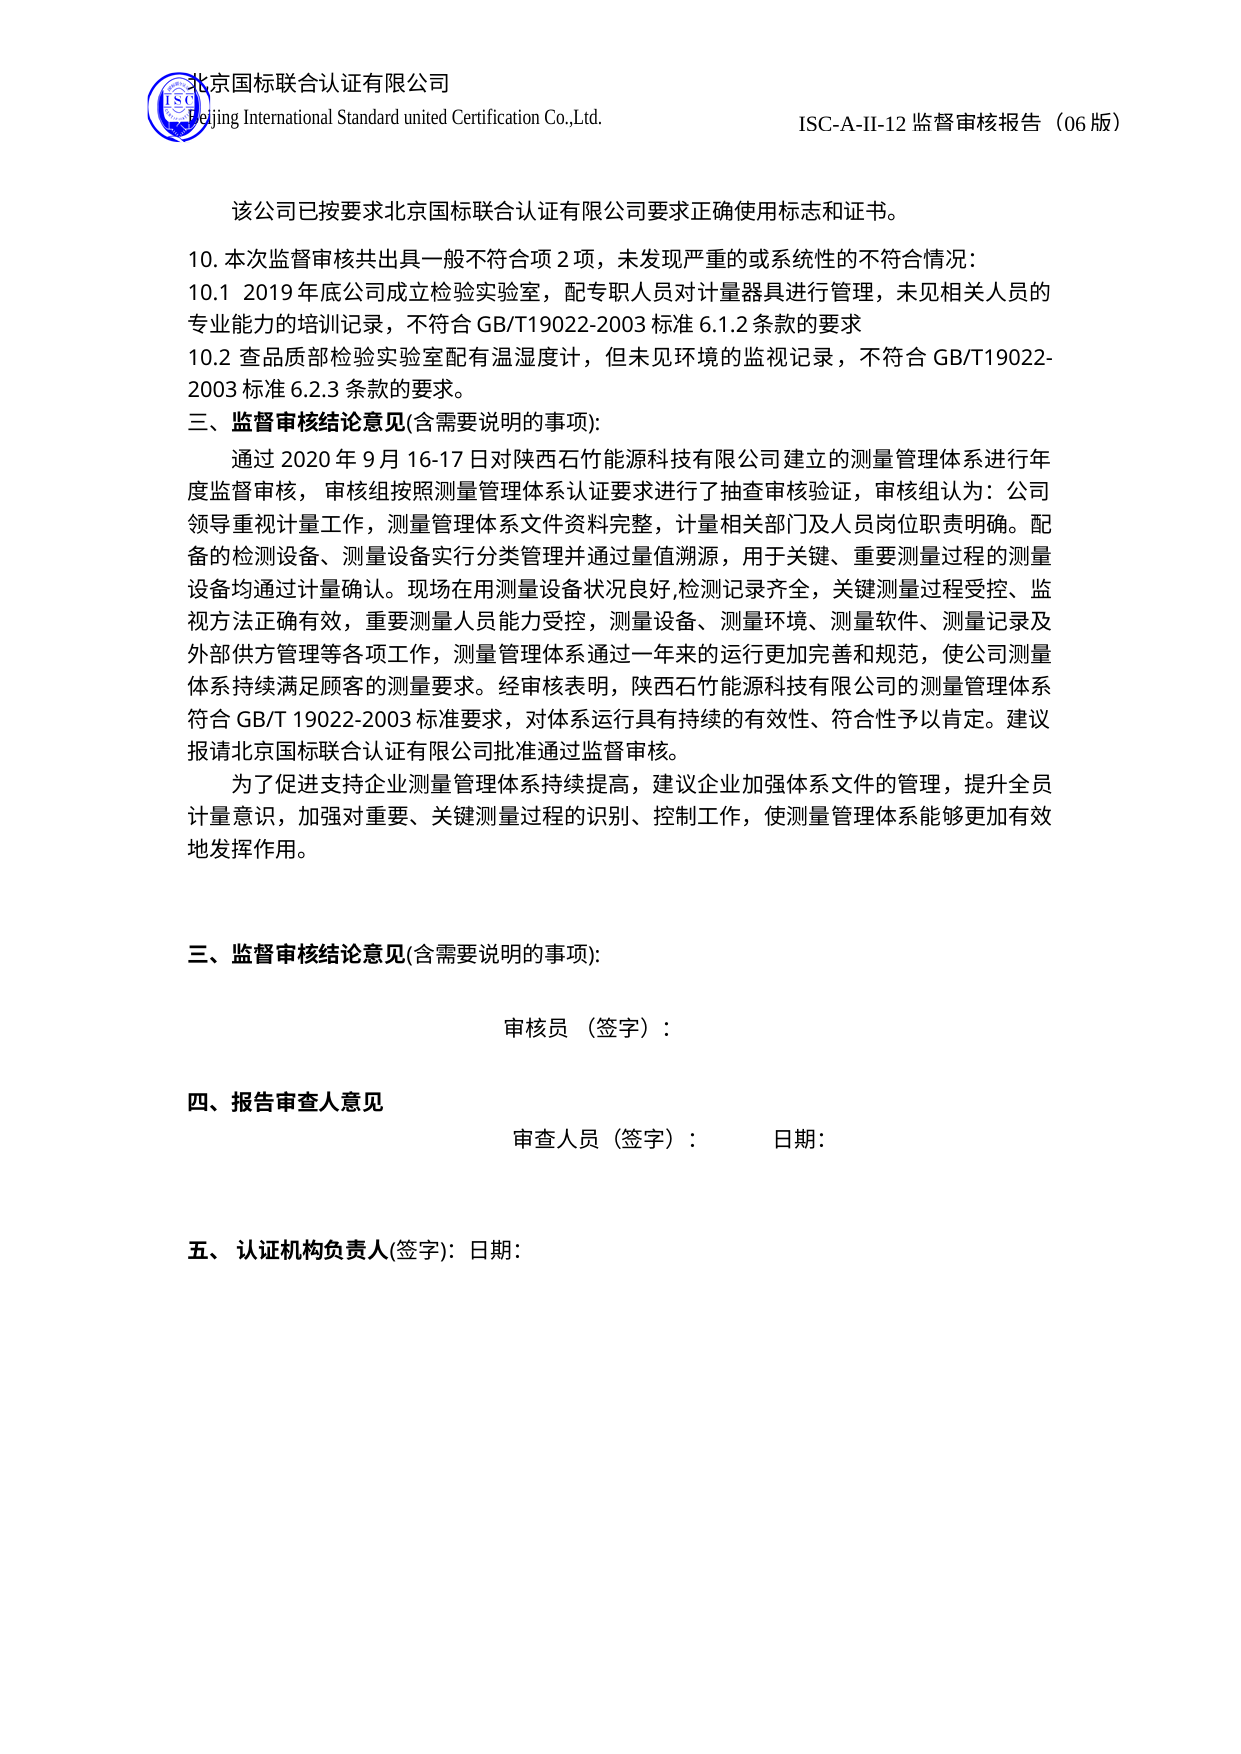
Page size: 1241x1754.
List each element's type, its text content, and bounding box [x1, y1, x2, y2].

text 三、监督审核结论意见(含需要说明的事项): [187, 937, 1053, 969]
text 10.1 2019年底公司成立检验实验室，配专职人员对计量器具进行管理，未见相关人员的专业能力的培训记录，不符合GB/T19022-2003标准6.1.2条款的要求 [187, 274, 1053, 339]
list 监督审核结论意见(含需要说明的事项): [187, 404, 1053, 437]
text 为了促进支持企业测量管理体系持续提高，建议企业加强体系文件的管理，提升全员计量意识，加强对重要、关键测量过程的识别、控制工作，使测量管理体系能够更加有效地发挥作用。 [187, 766, 1053, 864]
text 10.2 查品质部检验实验室配有温湿度计，但未见环境的监视记录，不符合GB/T19022-2003标准6.2.3 条款的要求。 [187, 339, 1053, 404]
text 该公司已按要求北京国标联合认证有限公司要求正确使用标志和证书。 [187, 193, 1053, 226]
text 审核员 （签字）： [187, 1011, 954, 1043]
picture [146, 72, 210, 141]
text 审查人员（签字）： 日期： [187, 1122, 1053, 1154]
text 四、报告审查人意见 [187, 1085, 911, 1117]
text 五、 认证机构负责人(签字)：日期： [187, 1233, 943, 1266]
text 通过2020年9月16-17日对陕西石竹能源科技有限公司建立的测量管理体系进行年度监督审核， 审核组按照测量管理体系认证要求进行了抽查审核验证，审核组认为：公司领导重视计量工作，测量管理体系文件资料完整，计量相关部门及人员岗位职责明确。配备的检测设备、测量设备实行分类管理并通过量值溯源，用于关键、重要测量过程的测量设备均通过计量确认。现场在用测量设备状况良好,检测记录齐全，关键测量过程受控、监视方法正确有效，重要测量人员能力受控，测量设备、测量环境、测量软件、测量记录及外部供方管理等各项工作，测量管理体系通过一年来的运行更加完善和规范，使公司测量体系持续满足顾客的测量要求。经审核表明，陕西石竹能源科技有限公司的测量管理体系，符合GB/T 19022-2003标准要求，对体系运行具有持续的有效性、符合性予以肯定。建议报请北京国标联合认证有限公司批准通过监督审核。 [187, 441, 1053, 766]
text 10. 本次监督审核共出具一般不符合项2项，未发现严重的或系统性的不符合情况： [187, 242, 1053, 274]
